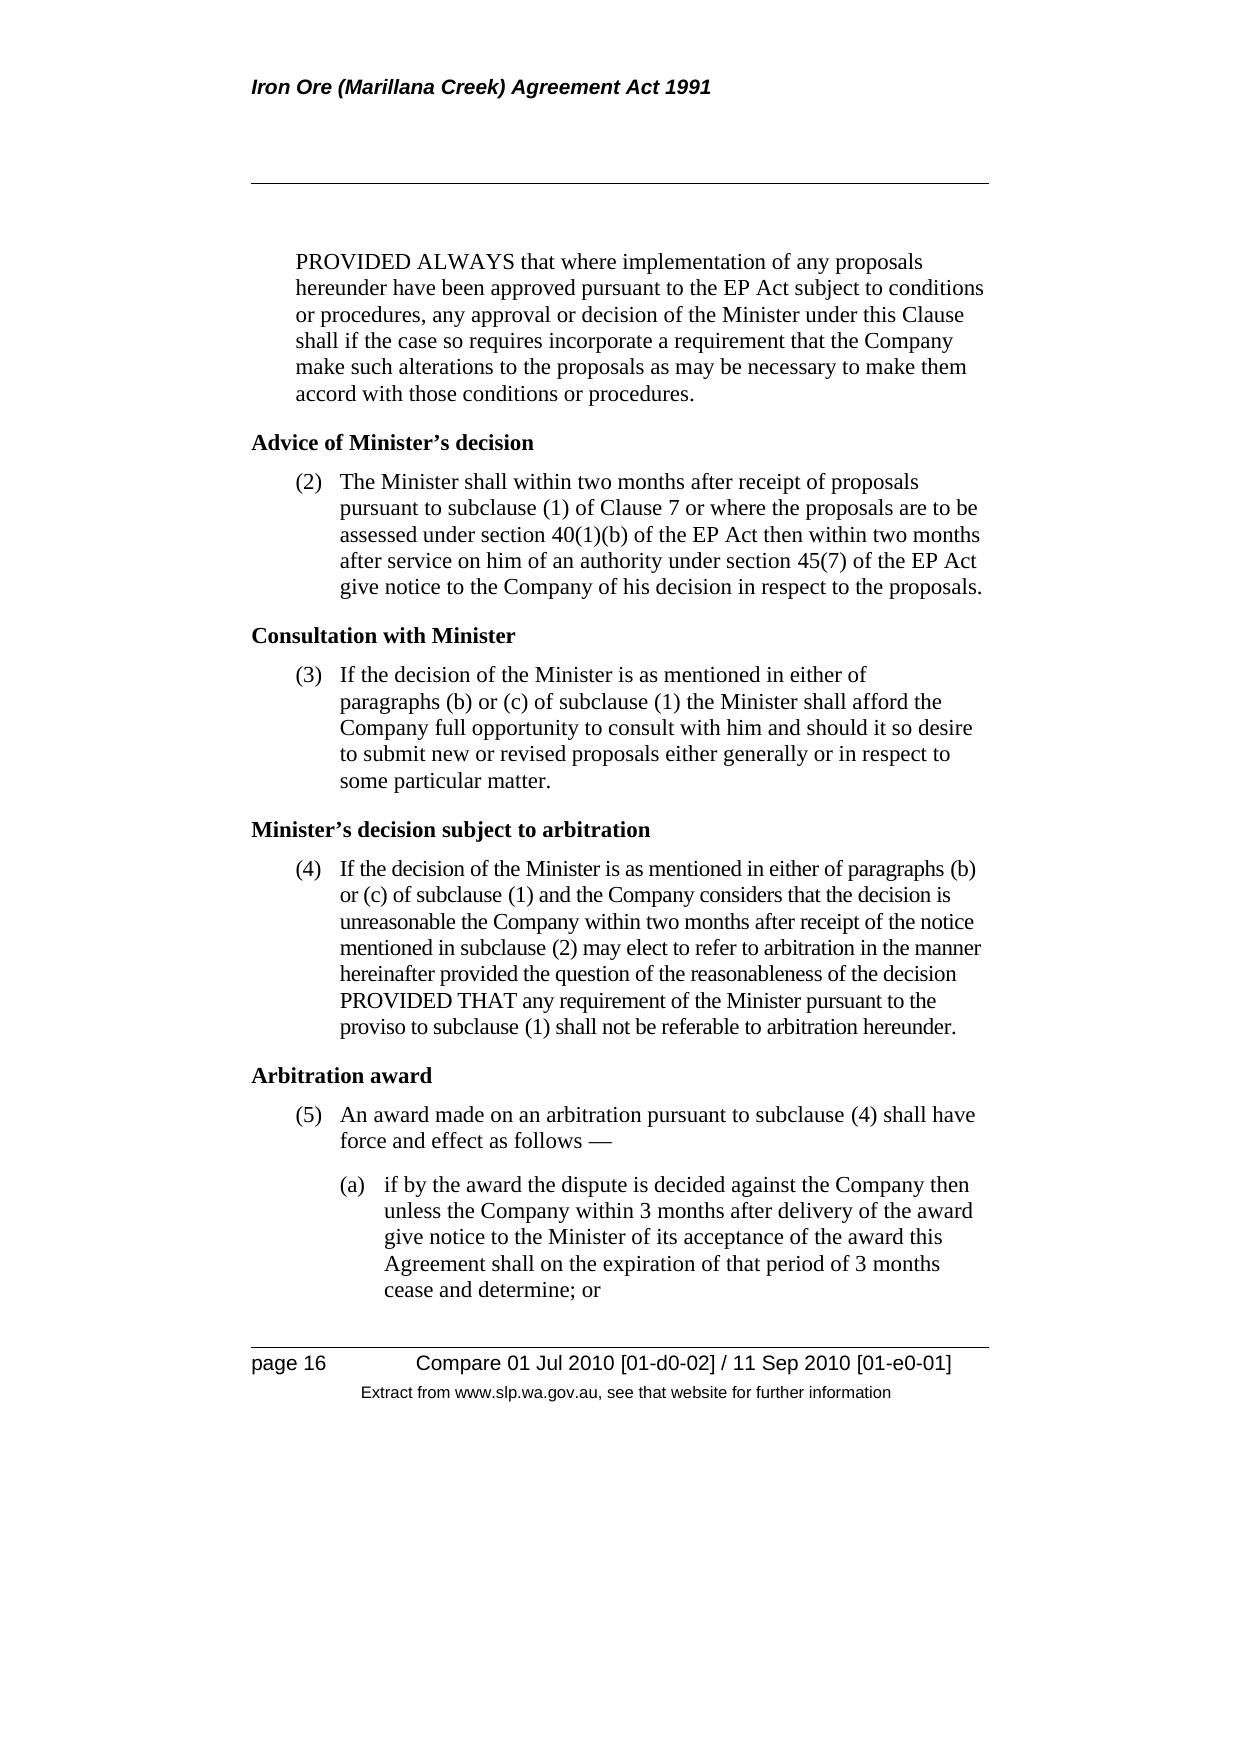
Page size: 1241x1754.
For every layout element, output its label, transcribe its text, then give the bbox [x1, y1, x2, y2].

text (a) if by the award the dispute is decided against the Company then unless the Company within 3 months after delivery of the award give notice to the Minister of its acceptance of the award this Agreement shall on the expiration of that period of 3 months cease and determine; or [251, 1171, 989, 1302]
text (5) An award made on an arbitration pursuant to subclause (4) shall have force and effect as follows — [251, 1101, 989, 1154]
text Advice of Minister’s decision [251, 429, 989, 455]
text (3) If the decision of the Minister is as mentioned in either of paragraphs (b) or (c) of subclause (1) the Minister shall afford the Company full opportunity to consult with him and should it so desire to submit new or revised proposals either generally or in respect to some particular matter. [251, 661, 989, 793]
text (4) If the decision of the Minister is as mentioned in either of paragraphs (b) or (c) of subclause (1) and the Company considers that the decision is unreasonable the Company within two months after receipt of the notice mentioned in subclause (2) may elect to refer to arbitration in the manner hereinafter provided the question of the reasonableness of the decision PROVIDED THAT any requirement of the Minister pursuant to the proviso to subclause (1) shall not be referable to arbitration hereunder. [251, 855, 989, 1039]
text (2) The Minister shall within two months after receipt of proposals pursuant to subclause (1) of Clause 7 or where the proposals are to be assessed under section 40(1)(b) of the EP Act then within two months after service on him of an authority under section 45(7) of the EP Act give notice to the Company of his decision in respect to the proposals. [251, 468, 989, 600]
text Consultation with Minister [251, 623, 989, 649]
text Minister’s decision subject to arbitration [251, 816, 989, 842]
text PROVIDED ALWAYS that where implementation of any proposals hereunder have been approved pursuant to the EP Act subject to conditions or procedures, any approval or decision of the Minister under this Clause shall if the case so requires incorporate a requirement that the Company make such alterations to the proposals as may be necessary to make them accord with those conditions or procedures. [251, 248, 989, 406]
text Arbitration award [251, 1062, 989, 1089]
